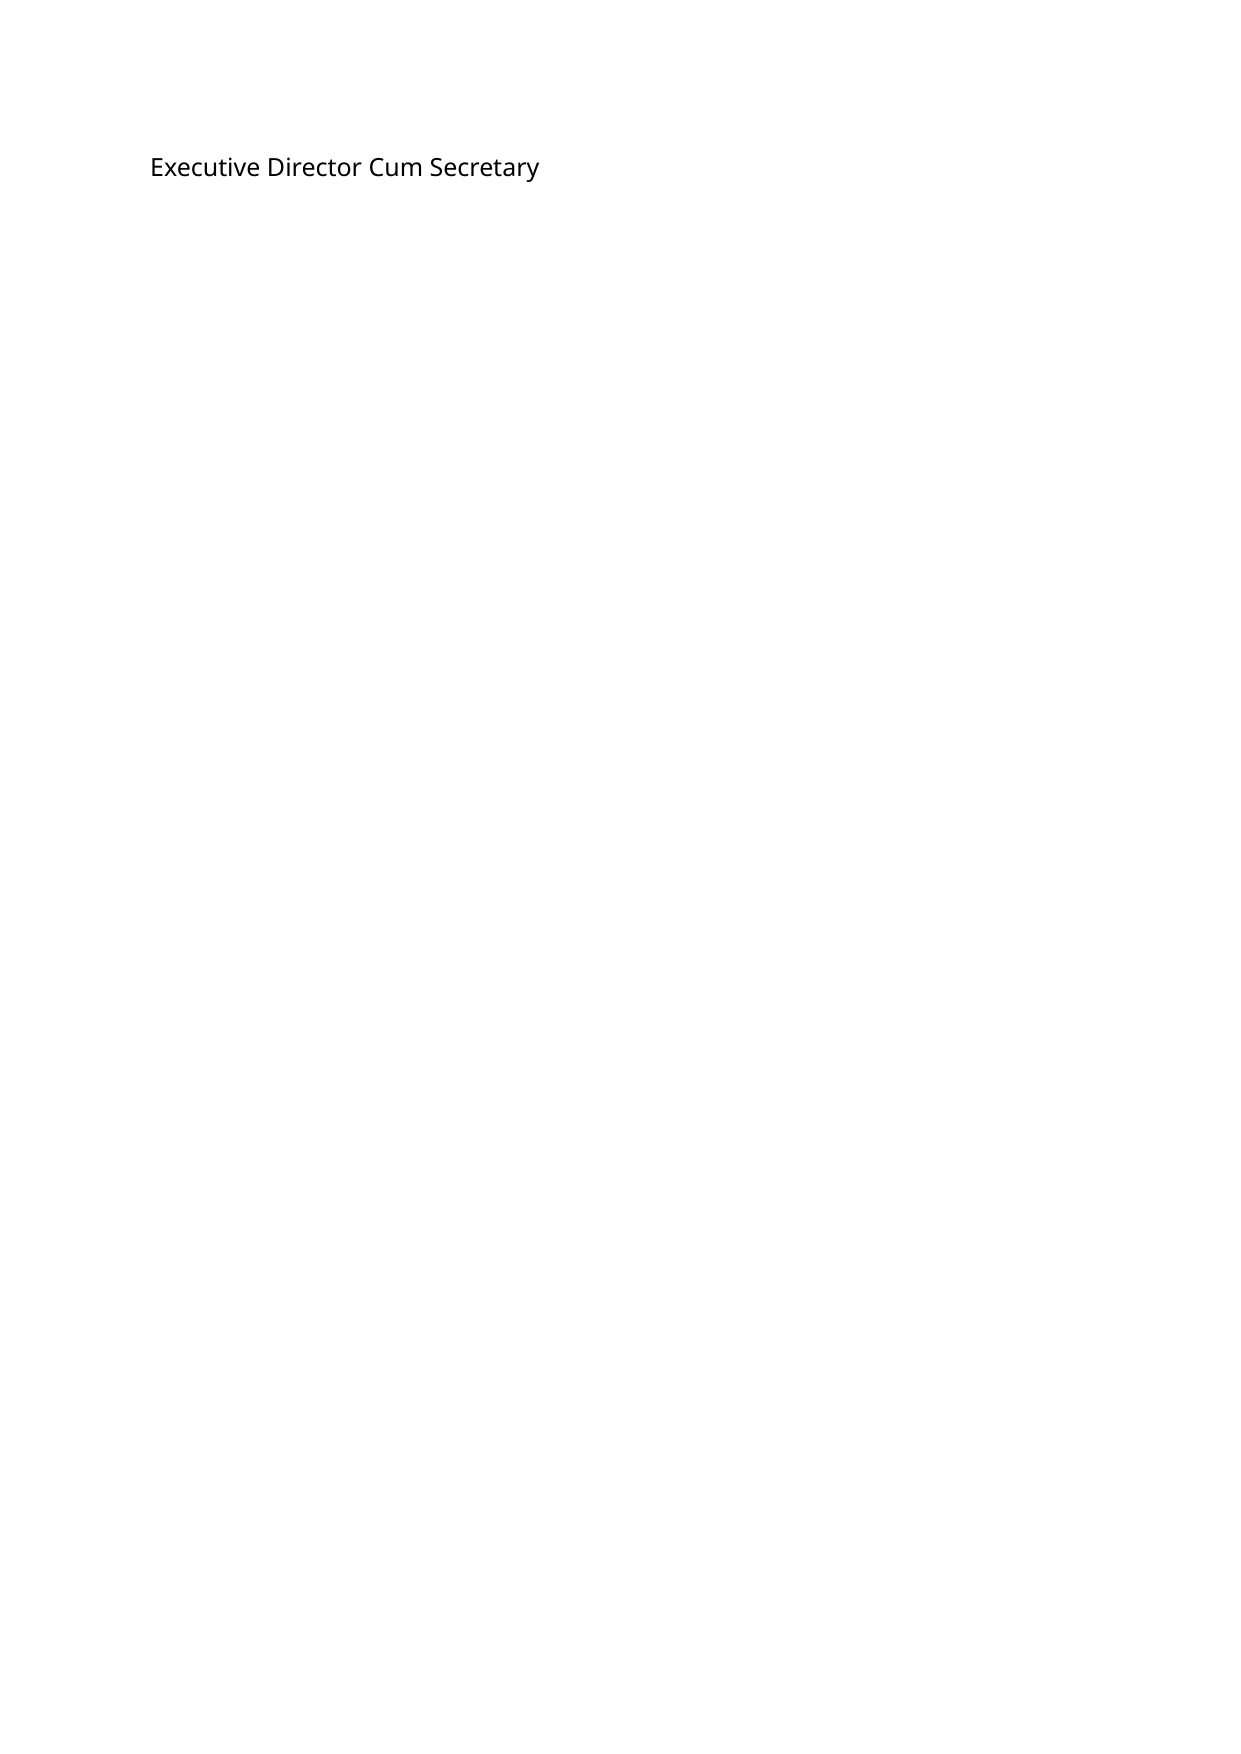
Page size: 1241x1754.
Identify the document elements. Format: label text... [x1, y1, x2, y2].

text Executive Director Cum Secretary [150, 150, 1090, 184]
